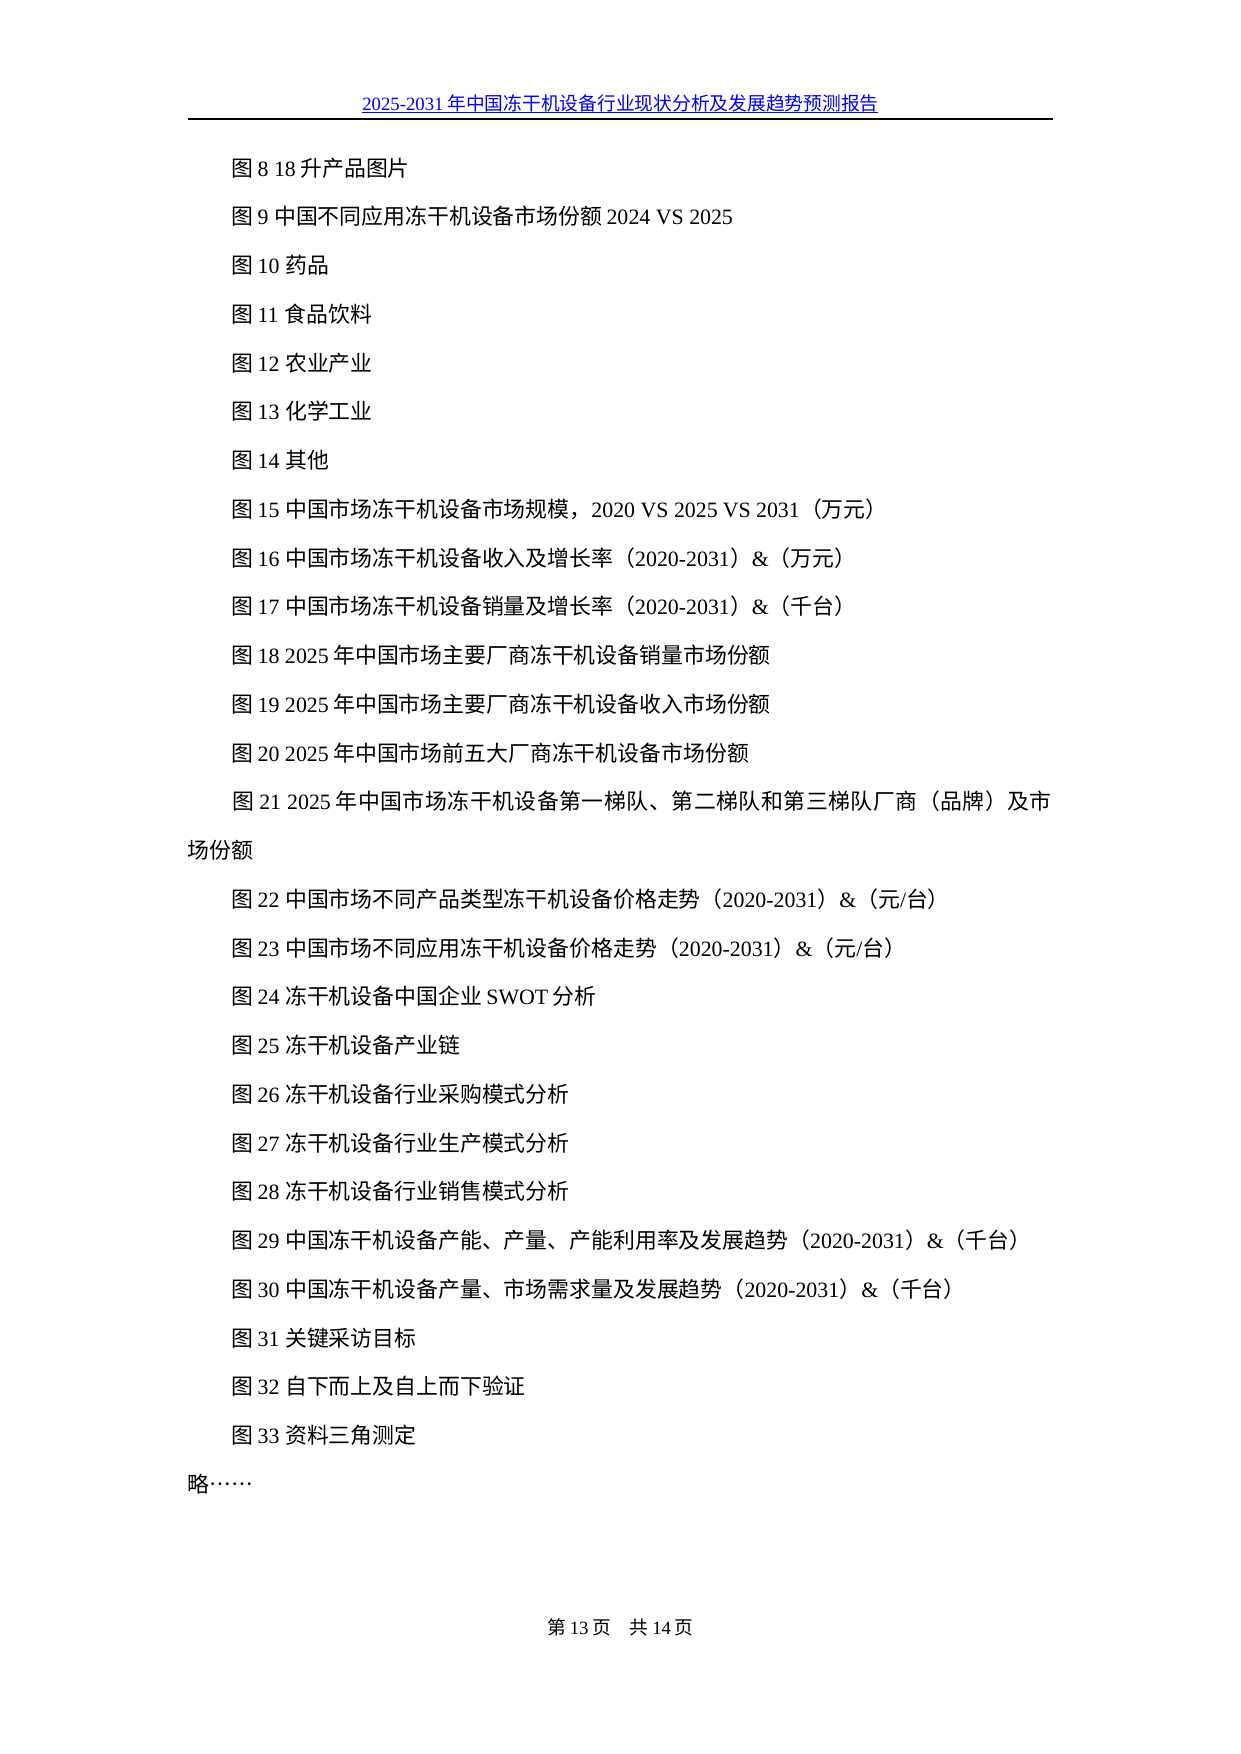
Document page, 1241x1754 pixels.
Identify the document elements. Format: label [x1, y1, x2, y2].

text [187, 150, 1053, 1499]
